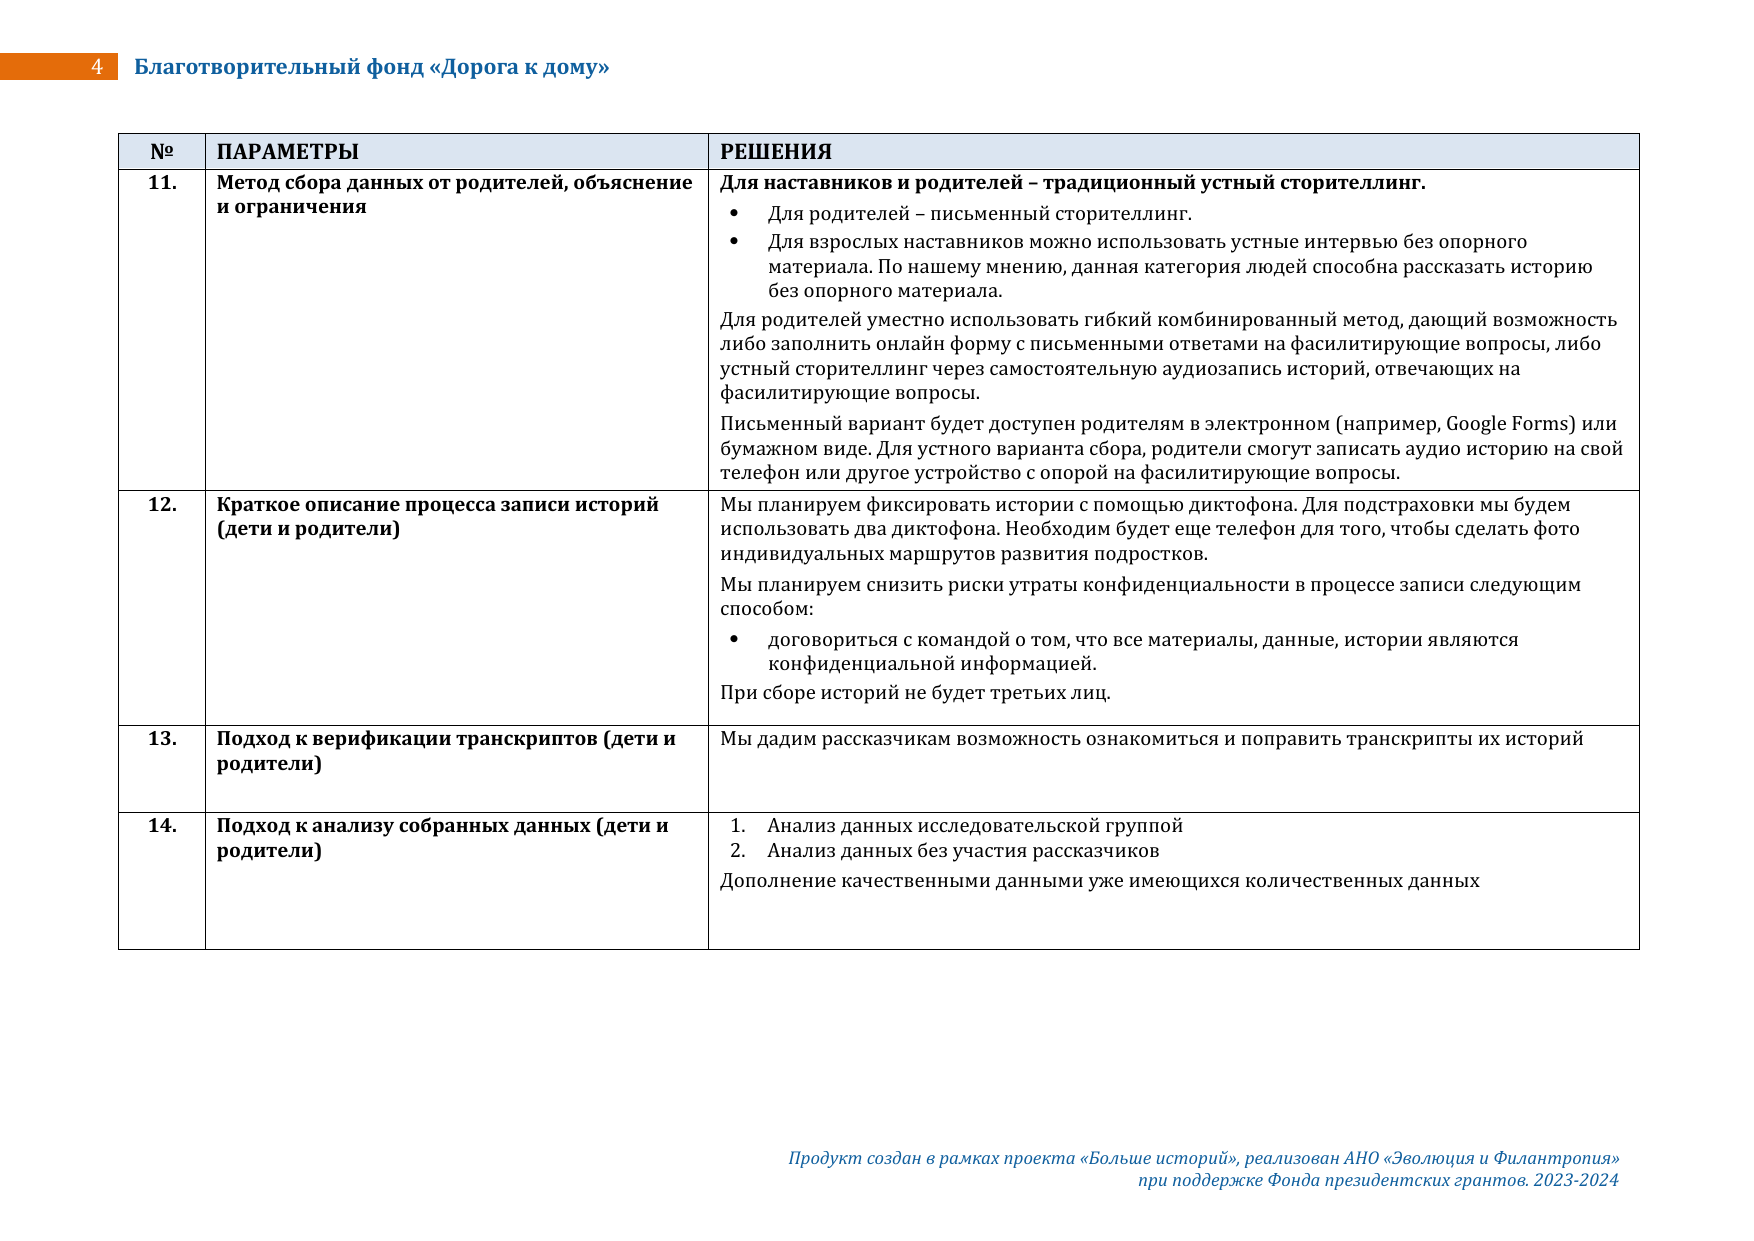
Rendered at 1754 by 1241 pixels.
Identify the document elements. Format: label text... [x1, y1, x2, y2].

table_header № [119, 134, 205, 168]
table_cell Краткое описание процесса записи историй (дети и родители) [206, 491, 708, 725]
table_cell 13. [119, 726, 205, 812]
table_cell Анализ данных исследовательской группой Анализ данных без участия рассказчиков Дополнение качественными данными уже имеющихся количественных данных [709, 813, 1639, 948]
table_cell Подход к анализу собранных данных (дети и родители) [206, 813, 708, 948]
table_cell 14. [119, 813, 205, 948]
table_cell 12. [119, 491, 205, 725]
table_header ПАРАМЕТРЫ [206, 134, 708, 168]
table_cell 11. [119, 170, 205, 490]
table_cell Для наставников и родителей – традиционный устный сторителлинг. Для родителей – письменный сторителлинг. Для взрослых наставников можно использовать устные интервью без опорного материала. По нашему мнению, данная категория людей способна рассказать историю без опорного материала. Для родителей уместно использовать гибкий комбинированный метод, дающий возможность либо заполнить онлайн форму с письменными ответами на фасилитирующие вопросы, либо устный сторителлинг через самостоятельную аудиозапись историй, отвечающих на фасилитирующие вопросы. Письменный вариант будет доступен родителям в электронном (например, Google Forms) или бумажном виде. Для устного варианта сбора, родители смогут записать аудио историю на свой телефон или другое устройство с опорой на фасилитирующие вопросы. [709, 170, 1639, 490]
table_cell Мы планируем фиксировать истории с помощью диктофона. Для подстраховки мы будем использовать два диктофона. Необходим будет еще телефон для того, чтобы сделать фото индивидуальных маршрутов развития подростков. Мы планируем снизить риски утраты конфиденциальности в процессе записи следующим способом: договориться с командой о том, что все материалы, данные, истории являются конфиденциальной информацией. При сборе историй не будет третьих лиц. [709, 491, 1639, 725]
table_cell Подход к верификации транскриптов (дети и родители) [206, 726, 708, 812]
table_cell Метод сбора данных от родителей, объяснение и ограничения [206, 170, 708, 490]
table_header РЕШЕНИЯ [709, 134, 1639, 168]
table_cell Мы дадим рассказчикам возможность ознакомиться и поправить транскрипты их историй [709, 726, 1639, 812]
